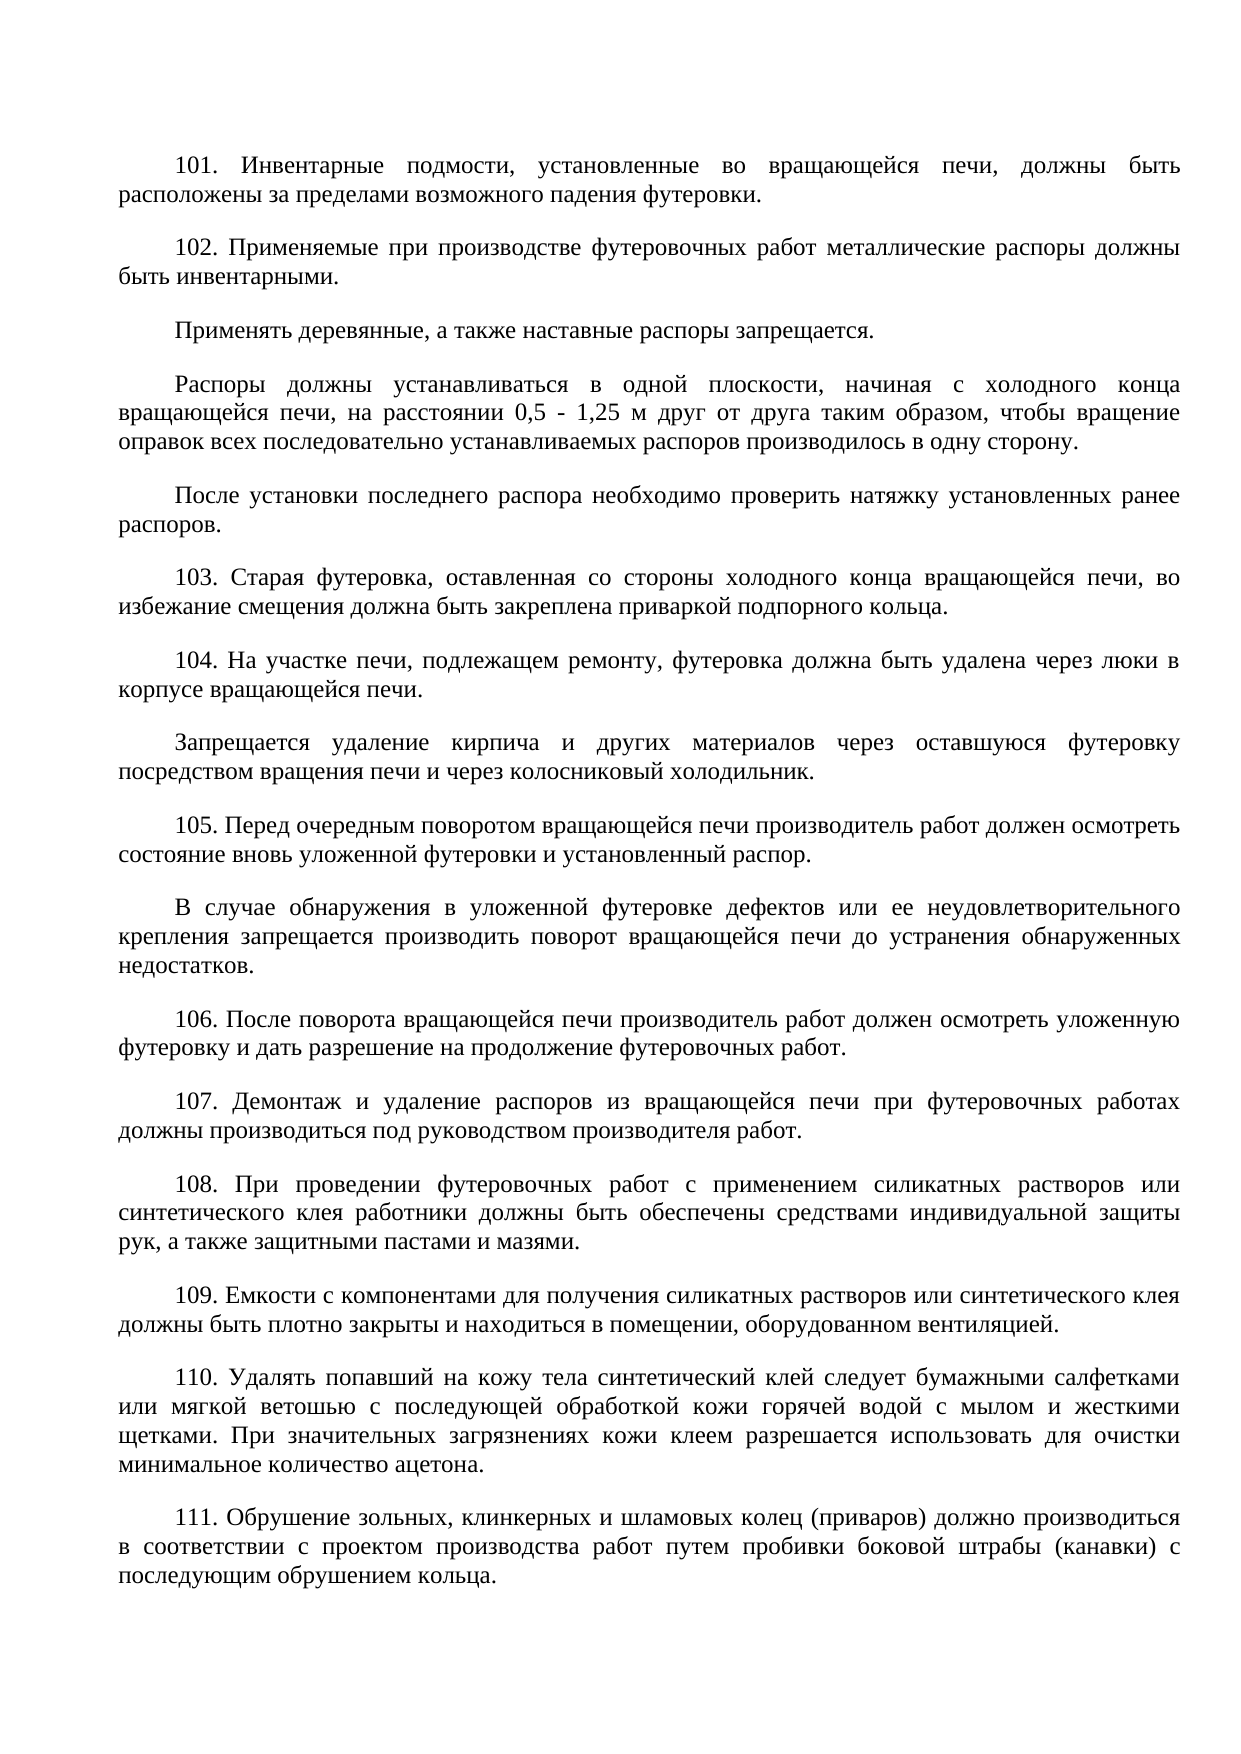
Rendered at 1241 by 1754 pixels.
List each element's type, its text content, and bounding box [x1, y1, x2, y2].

text После установки последнего распора необходимо проверить натяжку установленных ранее распоров. [118, 480, 1181, 537]
text 102. Применяемые при производстве футеровочных работ металлические распоры должны быть инвентарными. [118, 232, 1181, 290]
text Распоры должны устанавливаться в одной плоскости, начиная с холодного конца вращающейся печи, на расстоянии 0,5 - 1,25 м друг от друга таким образом, чтобы вращение оправок всех последовательно устанавливаемых распоров производилось в одну сторону. [118, 369, 1181, 455]
text 101. Инвентарные подмости, установленные во вращающейся печи, должны быть расположены за пределами возможного падения футеровки. [118, 150, 1181, 207]
text 104. На участке печи, подлежащем ремонту, футеровка должна быть удалена через люки в корпусе вращающейся печи. [118, 645, 1181, 702]
text 110. Удалять попавший на кожу тела синтетический клей следует бумажными салфетками или мягкой ветошью с последующей обработкой кожи горячей водой с мылом и жесткими щетками. При значительных загрязнениях кожи клеем разрешается использовать для очистки минимальное количество ацетона. [118, 1362, 1181, 1477]
text 108. При проведении футеровочных работ с применением силикатных растворов или синтетического клея работники должны быть обеспечены средствами индивидуальной защиты рук, а также защитными пастами и мазями. [118, 1169, 1181, 1255]
text 107. Демонтаж и удаление распоров из вращающейся печи при футеровочных работах должны производиться под руководством производителя работ. [118, 1086, 1181, 1144]
text Применять деревянные, а также наставные распоры запрещается. [118, 315, 1181, 344]
text 103. Старая футеровка, оставленная со стороны холодного конца вращающейся печи, во избежание смещения должна быть закреплена приваркой подпорного кольца. [118, 562, 1181, 620]
text 109. Емкости с компонентами для получения силикатных растворов или синтетического клея должны быть плотно закрыты и находиться в помещении, оборудованном вентиляцией. [118, 1280, 1181, 1337]
text 105. Перед очередным поворотом вращающейся печи производитель работ должен осмотреть состояние вновь уложенной футеровки и установленный распор. [118, 810, 1181, 867]
text Запрещается удаление кирпича и других материалов через оставшуюся футеровку посредством вращения печи и через колосниковый холодильник. [118, 727, 1181, 785]
text 106. После поворота вращающейся печи производитель работ должен осмотреть уложенную футеровку и дать разрешение на продолжение футеровочных работ. [118, 1004, 1181, 1061]
text В случае обнаружения в уложенной футеровке дефектов или ее неудовлетворительного крепления запрещается производить поворот вращающейся печи до устранения обнаруженных недостатков. [118, 892, 1181, 979]
text 111. Обрушение зольных, клинкерных и шламовых колец (приваров) должно производиться в соответствии с проектом производства работ путем пробивки боковой штрабы (канавки) с последующим обрушением кольца. [118, 1502, 1181, 1589]
